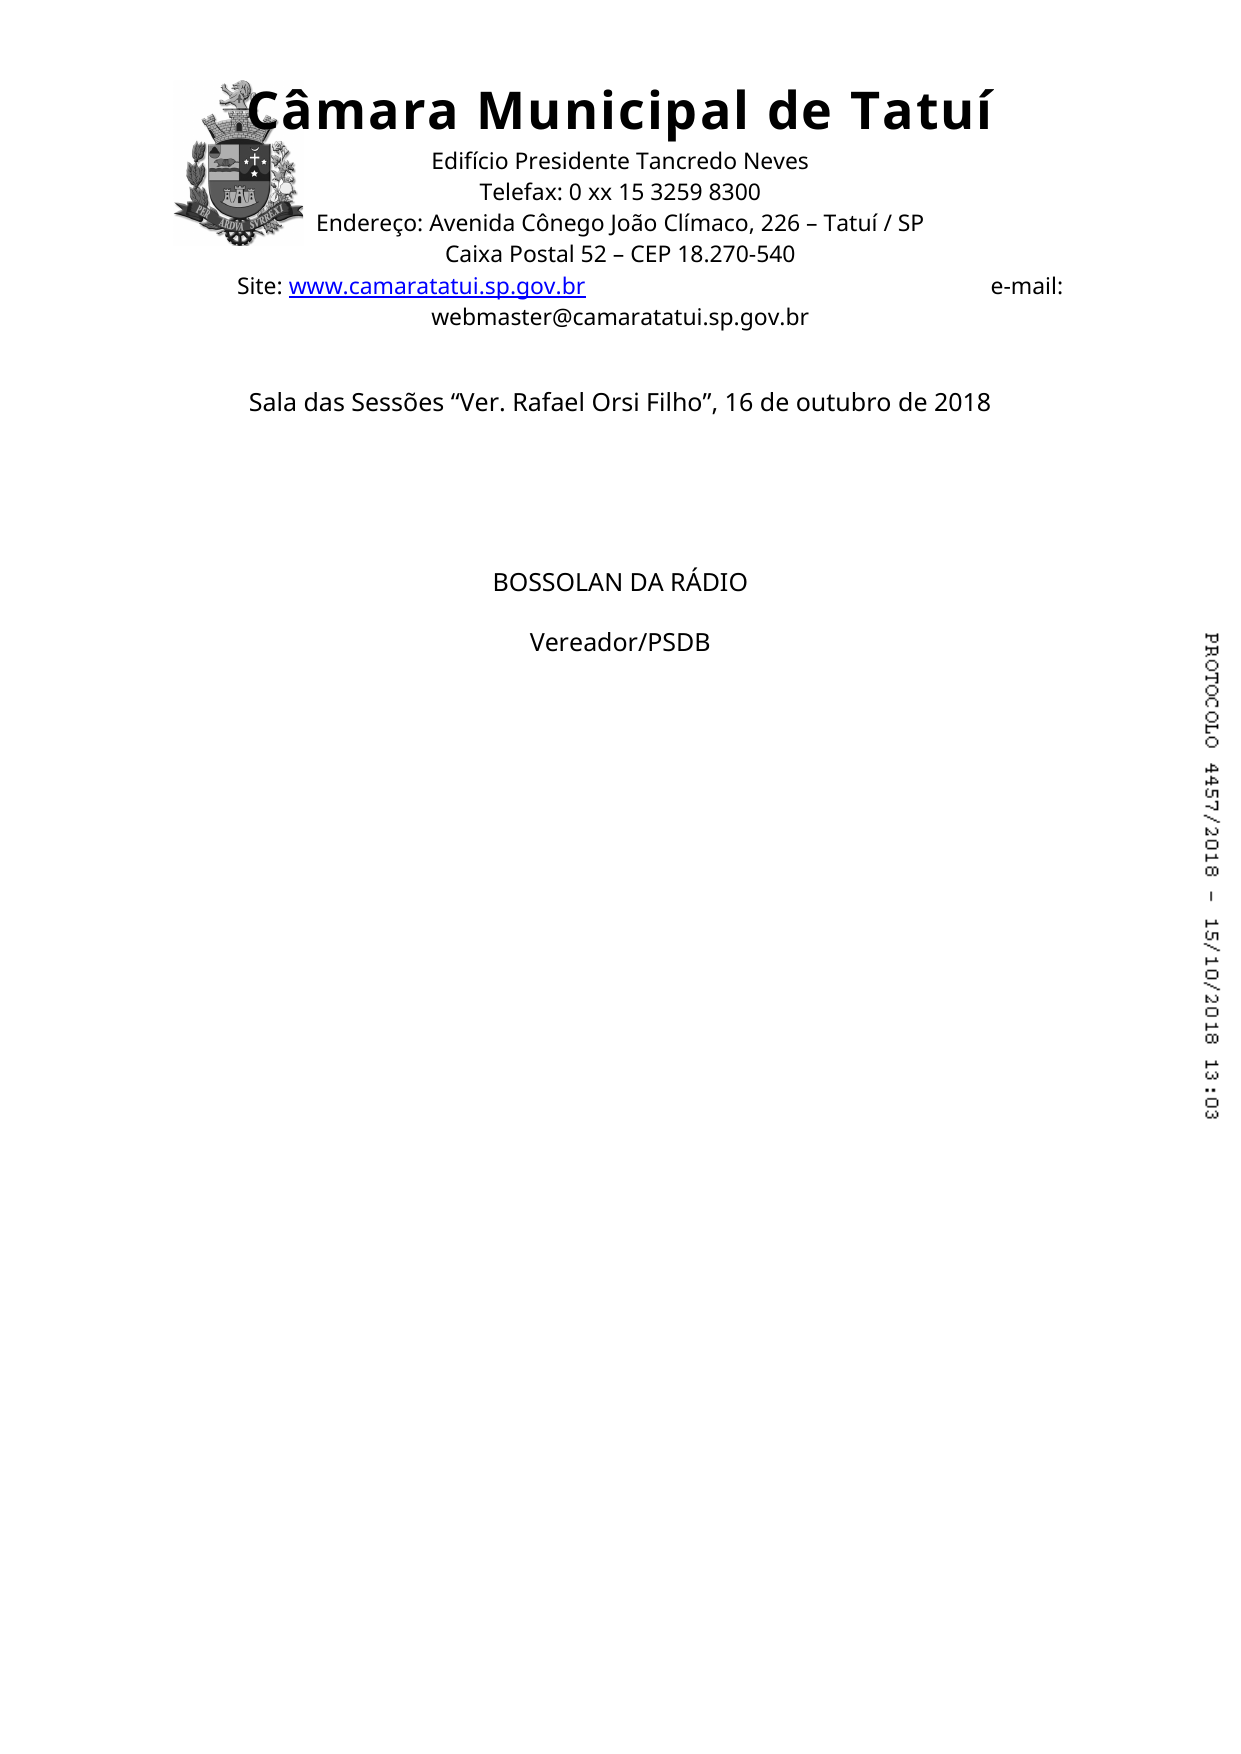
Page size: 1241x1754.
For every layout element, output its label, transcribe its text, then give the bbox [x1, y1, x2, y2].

text Sala das Sessões “Ver. Rafael Orsi Filho”, 16 de outubro de 2018 [177, 385, 1063, 419]
text BOSSOLAN DA RÁDIO [177, 565, 1063, 599]
picture [1177, 629, 1241, 1125]
text Vereador/PSDB [177, 625, 1063, 659]
